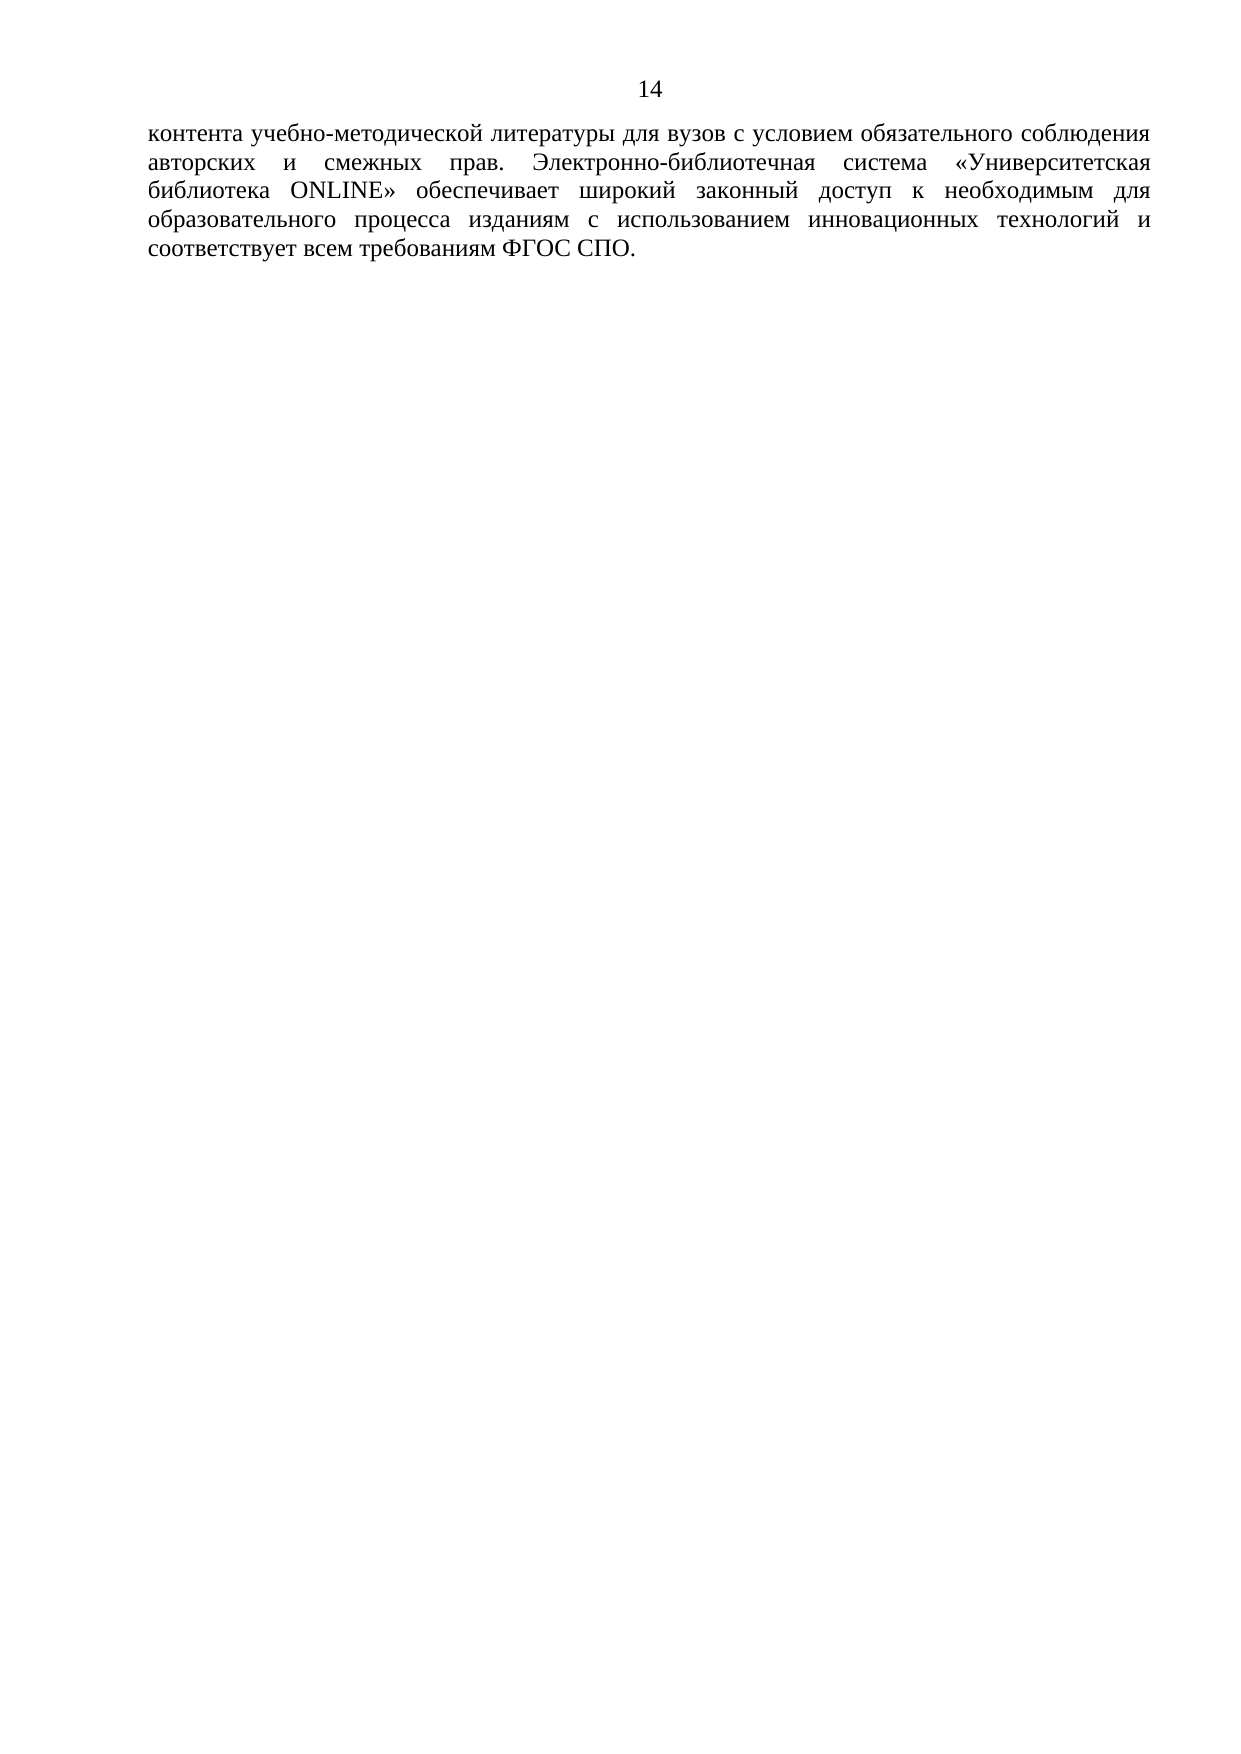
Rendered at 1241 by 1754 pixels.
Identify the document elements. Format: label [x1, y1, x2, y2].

text [148, 118, 1152, 262]
